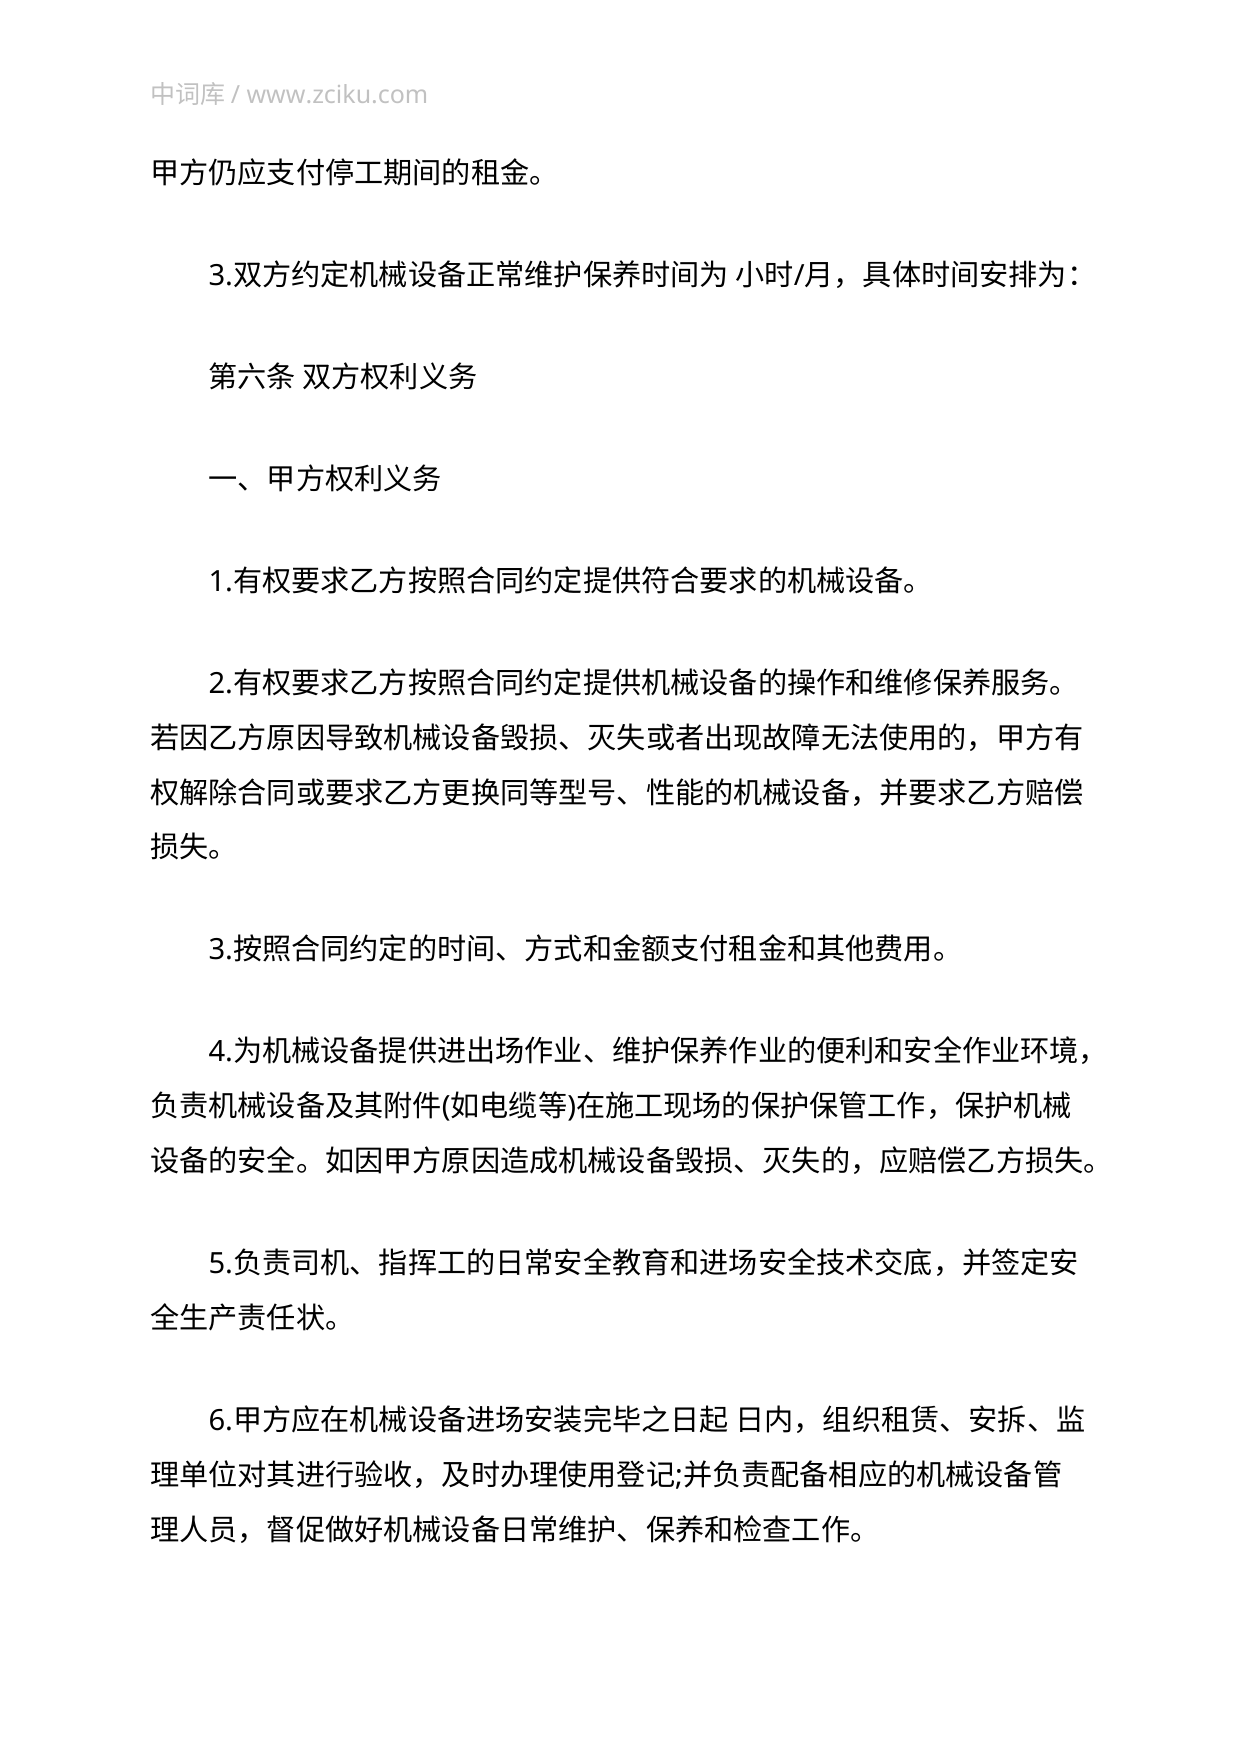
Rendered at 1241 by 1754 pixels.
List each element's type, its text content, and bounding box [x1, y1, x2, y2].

text 4.为机械设备提供进出场作业、维护保养作业的便利和安全作业环境，负责机械设备及其附件(如电缆等)在施工现场的保护保管工作，保护机械设备的安全。如因甲方原因造成机械设备毁损、灭失的，应赔偿乙方损失。 [150, 1028, 1090, 1180]
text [150, 150, 1090, 192]
text 5.负责司机、指挥工的日常安全教育和进场安全技术交底，并签定安全生产责任状。 [150, 1239, 1090, 1337]
text 3.按照合同约定的时间、方式和金额支付租金和其他费用。 [150, 926, 1090, 968]
text 1.有权要求乙方按照合同约定提供符合要求的机械设备。 [150, 557, 1090, 600]
text 3.双方约定机械设备正常维护保养时间为 小时/月，具体时间安排为： [150, 252, 1090, 294]
text 6.甲方应在机械设备进场安装完毕之日起 日内，组织租赁、安拆、监理单位对其进行验收，及时办理使用登记;并负责配备相应的机械设备管理人员，督促做好机械设备日常维护、保养和检查工作。 [150, 1396, 1090, 1549]
text 2.有权要求乙方按照合同约定提供机械设备的操作和维修保养服务。若因乙方原因导致机械设备毁损、灭失或者出现故障无法使用的，甲方有权解除合同或要求乙方更换同等型号、性能的机械设备，并要求乙方赔偿损失。 [150, 659, 1090, 866]
text 一、甲方权利义务 [150, 456, 1090, 498]
text 第六条 双方权利义务 [150, 354, 1090, 396]
